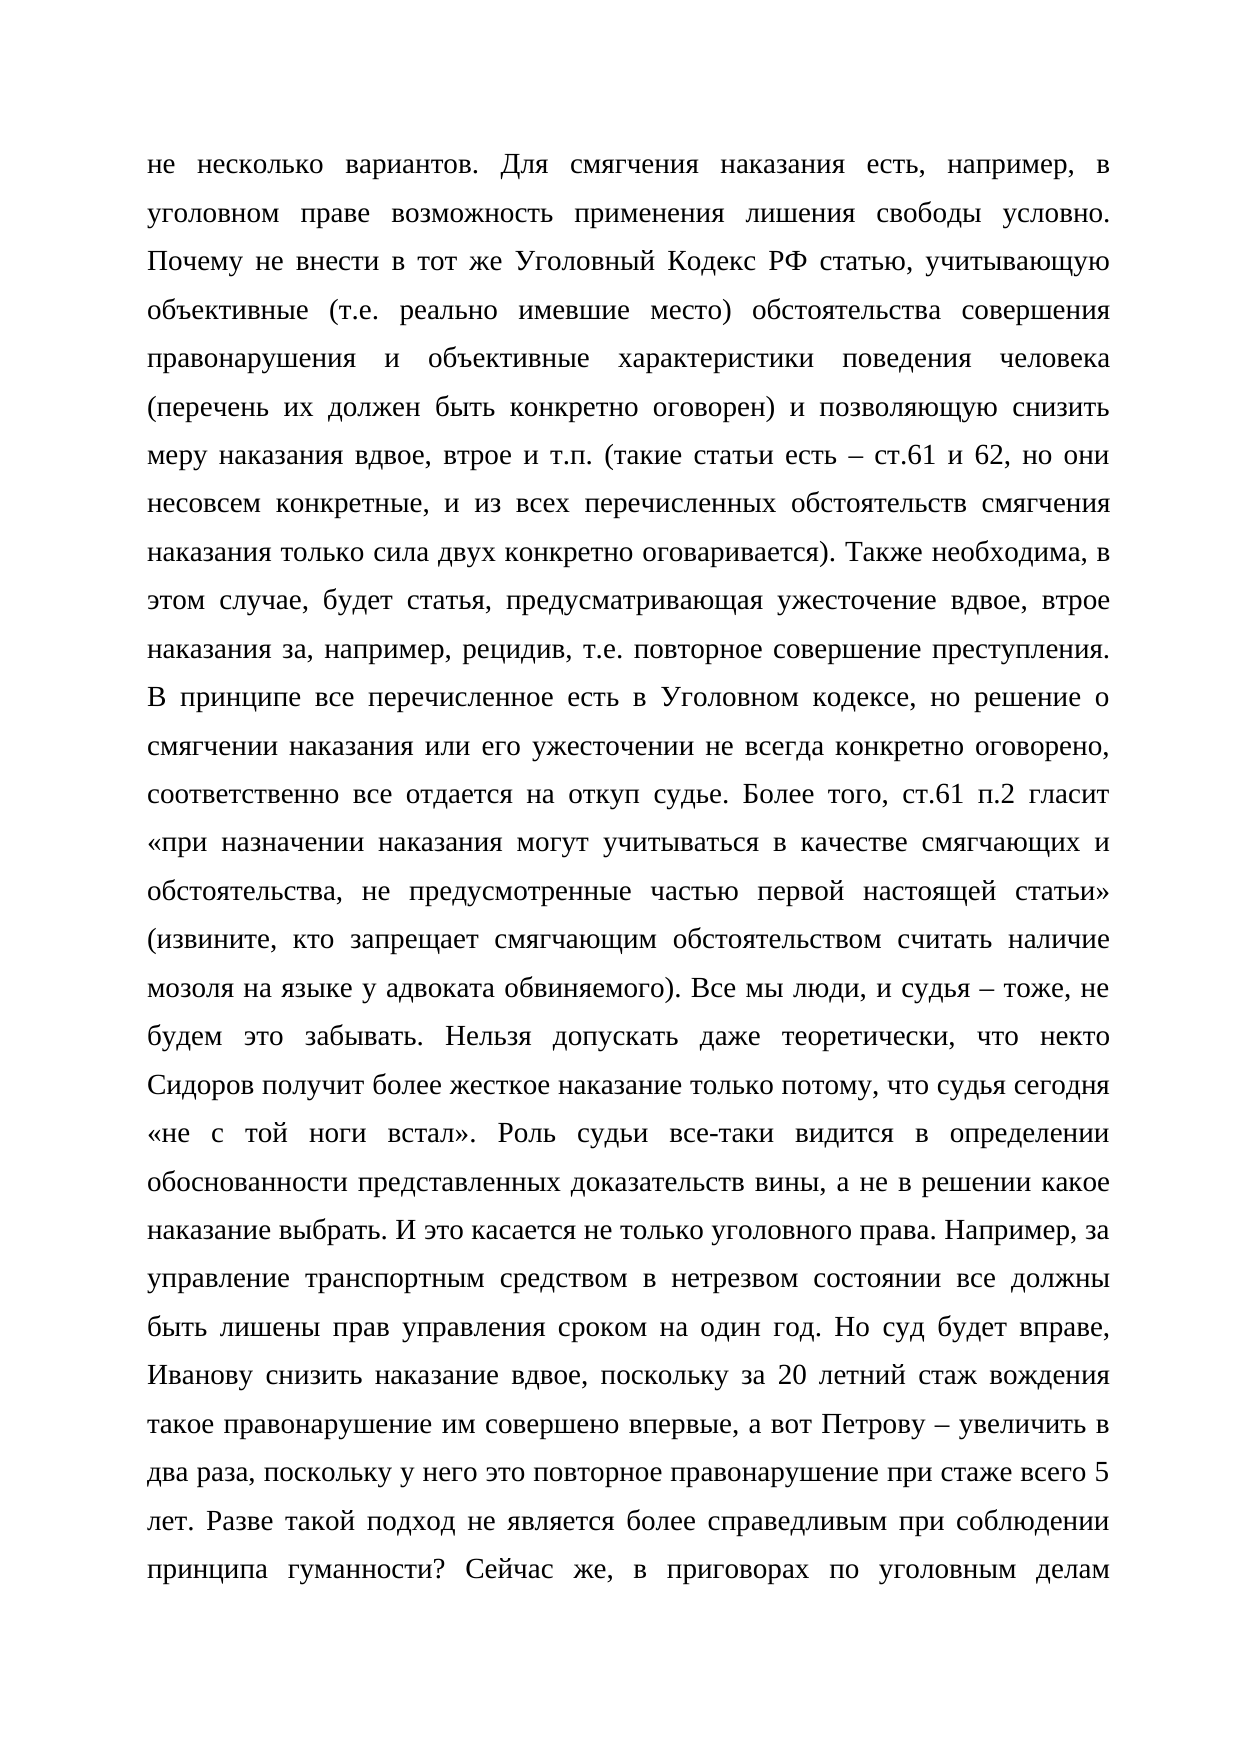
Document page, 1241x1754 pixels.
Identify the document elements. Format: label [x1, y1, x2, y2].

text [147, 148, 1111, 1585]
